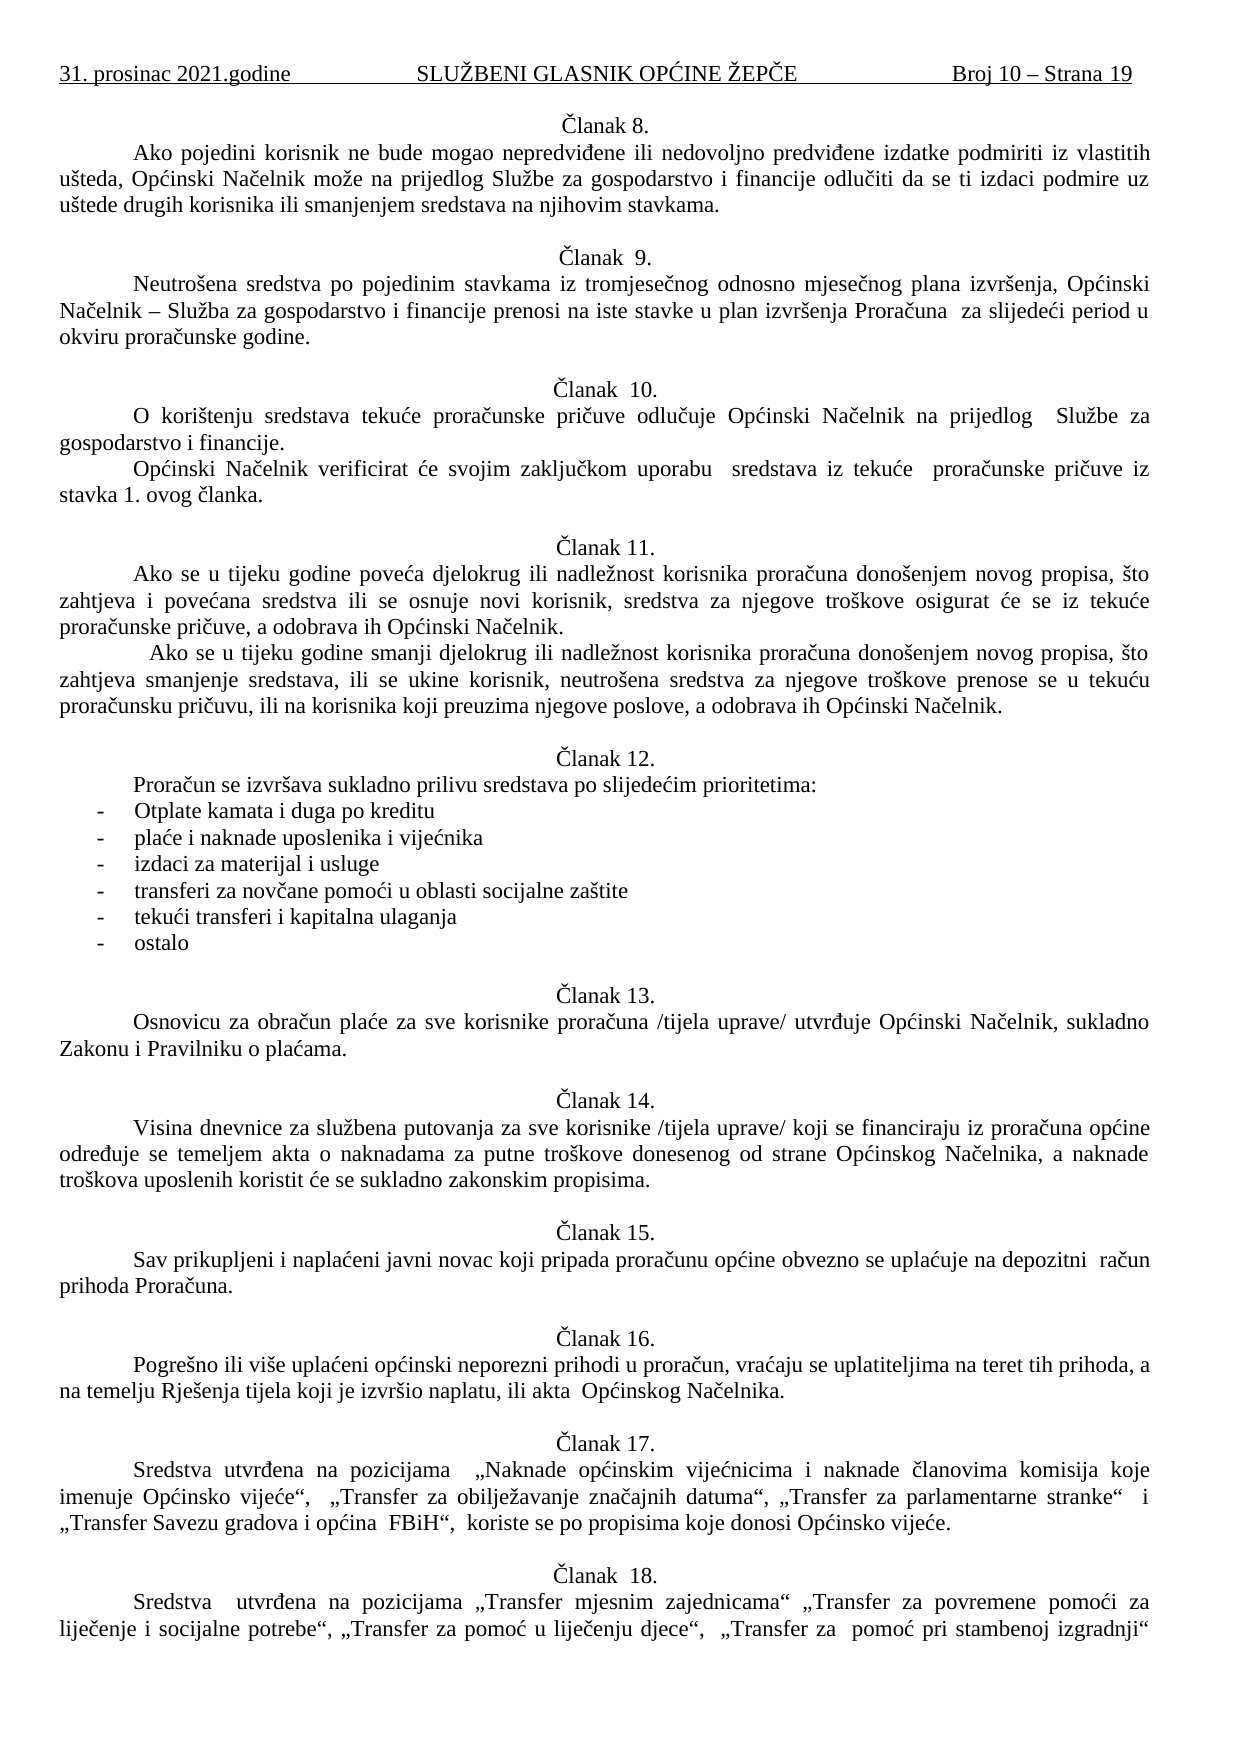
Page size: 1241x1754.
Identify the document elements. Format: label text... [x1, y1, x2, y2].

list plaće i naknade uposlenika i vijećnika [97, 824, 1152, 850]
text Pogrešno ili više uplaćeni općinski neporezni prihodi u proračun, vraćaju se uplatiteljima na teret tih prihoda, a na temelju Rješenja tijela koji je izvršio naplatu, ili akta Općinskog Načelnika. [59, 1351, 1152, 1404]
text Visina dnevnice za službena putovanja za sve korisnike /tijela uprave/ koji se financiraju iz proračuna općine određuje se temeljem akta o naknadama za putne troškove donesenog od strane Općinskog Načelnika, a naknade troškova uposlenih koristit će se sukladno zakonskim propisima. [59, 1114, 1152, 1193]
text Proračun se izvršava sukladno prilivu sredstava po slijedećim prioritetima: [59, 771, 1152, 798]
text Članak 14. [59, 1087, 1152, 1114]
text Ako se u tijeku godine smanji djelokrug ili nadležnost korisnika proračuna donošenjem novog propisa, što zahtjeva smanjenje sredstava, ili se ukine korisnik, neutrošena sredstva za njegove troškove prenose se u tekuću proračunsku pričuvu, ili na korisnika koji preuzima njegove poslove, a odobrava ih Općinski Načelnik. [59, 639, 1152, 718]
text Članak 13. [59, 982, 1152, 1008]
list ostalo [97, 929, 1152, 956]
list tekući transferi i kapitalna ulaganja [97, 903, 1152, 929]
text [59, 1588, 1152, 1641]
text O korištenju sredstava tekuće proračunske pričuve odlučuje Općinski Načelnik na prijedlog Službe za gospodarstvo i financije. [59, 402, 1152, 455]
list Otplate kamata i duga po kreditu [97, 798, 1152, 824]
text Članak 16. [59, 1325, 1152, 1351]
text Članak 9. [59, 244, 1152, 271]
text Članak 11. [59, 534, 1152, 560]
text Članak 12. [59, 745, 1152, 771]
text Članak 10. [59, 376, 1152, 402]
text Članak 17. [59, 1430, 1152, 1456]
text Ako pojedini korisnik ne bude mogao nepredviđene ili nedovoljno predviđene izdatke podmiriti iz vlastitih ušteda, Općinski Načelnik može na prijedlog Službe za gospodarstvo i financije odlučiti da se ti izdaci podmire uz uštede drugih korisnika ili smanjenjem sredstava na njihovim stavkama. [59, 139, 1152, 218]
list izdaci za materijal i usluge [97, 850, 1152, 877]
list transferi za novčane pomoći u oblasti socijalne zaštite [97, 877, 1152, 903]
text Članak 8. [59, 112, 1152, 139]
text Članak 15. [59, 1219, 1152, 1246]
text Ako se u tijeku godine poveća djelokrug ili nadležnost korisnika proračuna donošenjem novog propisa, što zahtjeva i povećana sredstva ili se osnuje novi korisnik, sredstva za njegove troškove osigurat će se iz tekuće proračunske pričuve, a odobrava ih Općinski Načelnik. [59, 560, 1152, 639]
text Članak 18. [59, 1562, 1152, 1588]
text Osnovicu za obračun plaće za sve korisnike proračuna /tijela uprave/ utvrđuje Općinski Načelnik, sukladno Zakonu i Pravilniku o plaćama. [59, 1008, 1152, 1061]
text Sav prikupljeni i naplaćeni javni novac koji pripada proračunu općine obvezno se uplaćuje na depozitni račun prihoda Proračuna. [59, 1246, 1152, 1298]
text Neutrošena sredstva po pojedinim stavkama iz tromjesečnog odnosno mjesečnog plana izvršenja, Općinski Načelnik – Služba za gospodarstvo i financije prenosi na iste stavke u plan izvršenja Proračuna za slijedeći period u okviru proračunske godine. [59, 271, 1152, 349]
text Općinski Načelnik verificirat će svojim zaključkom uporabu sredstava iz tekuće proračunske pričuve iz stavka 1. ovog članka. [59, 455, 1152, 508]
text Sredstva utvrđena na pozicijama „Naknade općinskim vijećnicima i naknade članovima komisija koje imenuje Općinsko vijeće“, „Transfer za obilježavanje značajnih datuma“, „Transfer za parlamentarne stranke“ i „Transfer Savezu gradova i općina FBiH“, koriste se po propisima koje donosi Općinsko vijeće. [59, 1456, 1152, 1536]
